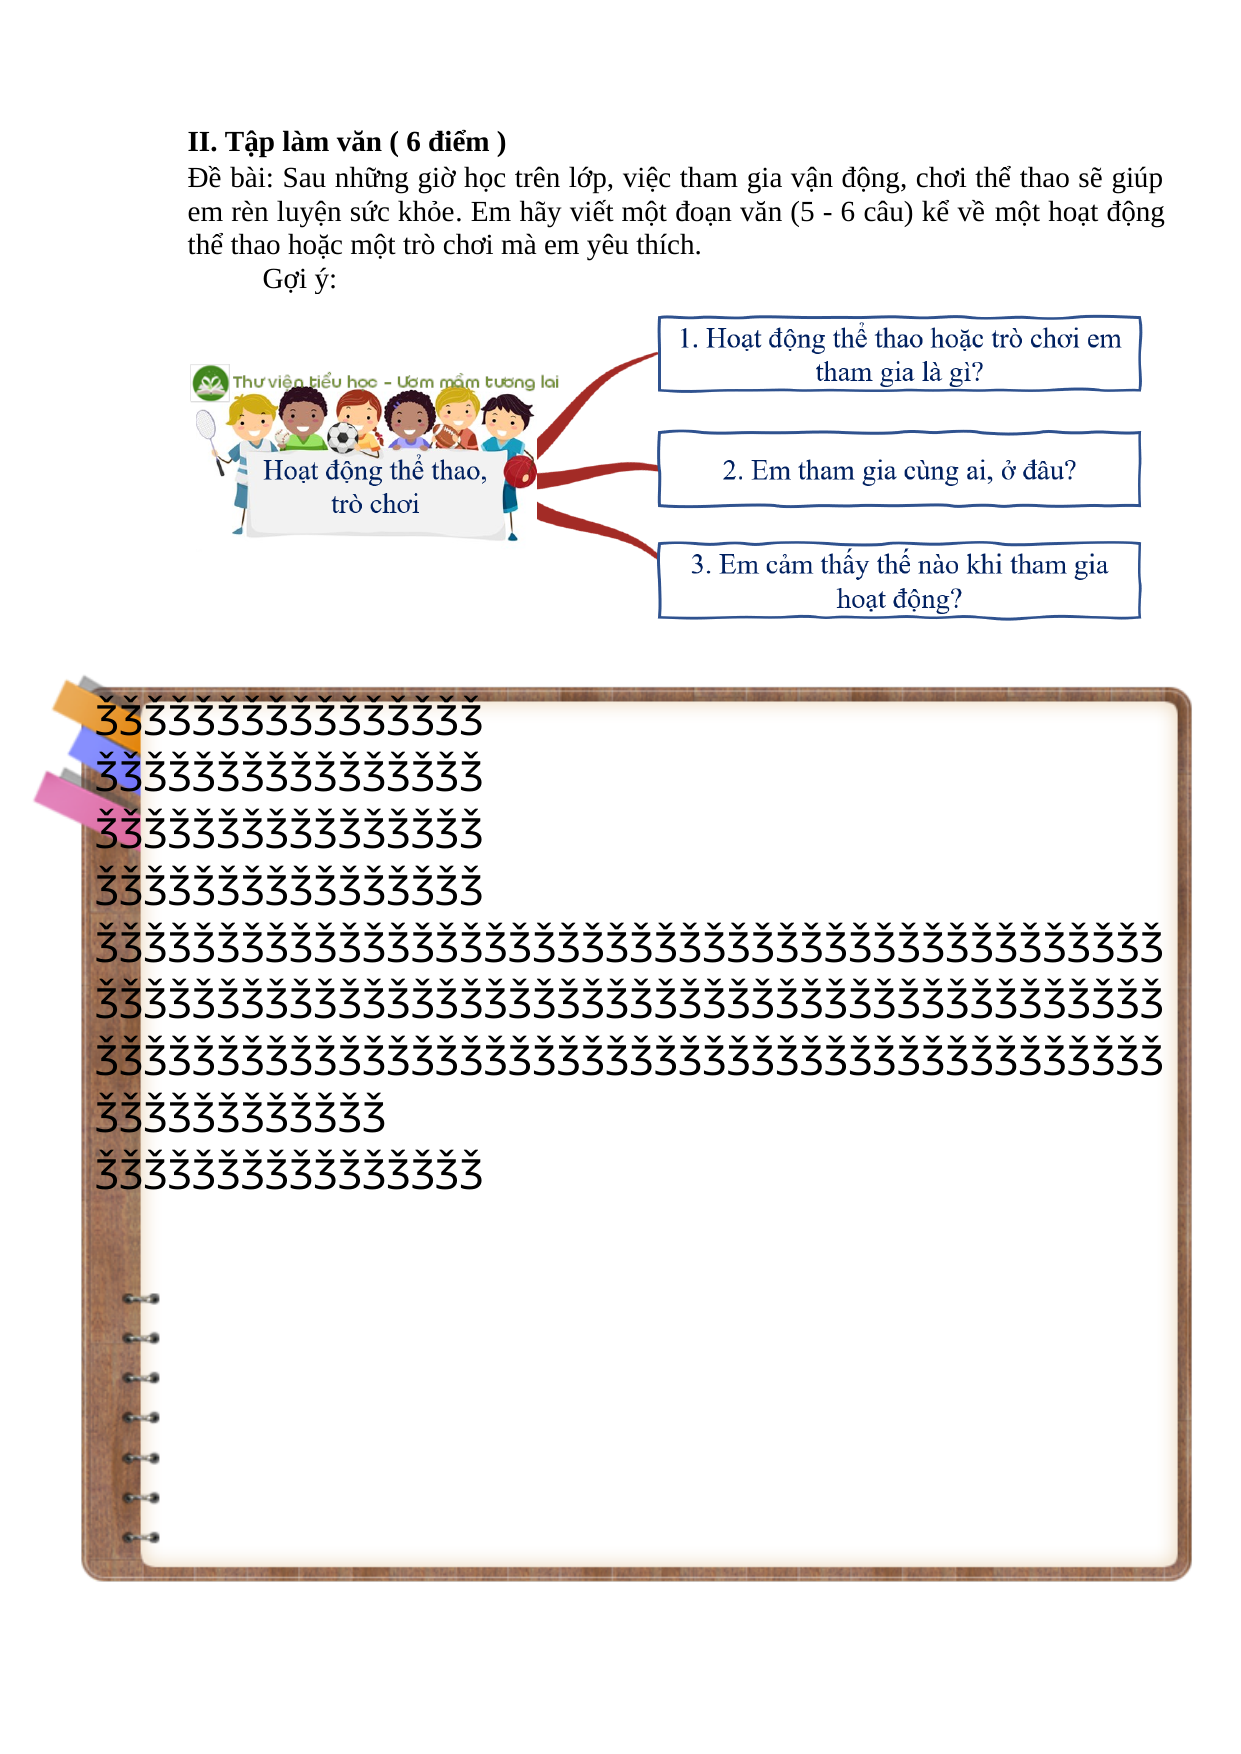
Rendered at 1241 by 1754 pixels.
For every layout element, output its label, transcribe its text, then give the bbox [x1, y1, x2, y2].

text Đề bài: Sau những giờ học trên lớp, việc tham gia vận động, chơi thể thao sẽ giúp em rèn luyện sức khỏe. Em hãy viết một đoạn văn (5 - 6 câu) kể về một hoạt động thể thao hoặc một trò chơi mà em yêu thích. [187, 160, 1165, 261]
picture [10, 661, 1211, 1627]
text II. Tập làm văn ( 6 điểm ) [187, 118, 1165, 160]
picture [173, 294, 1156, 631]
text Gợi ý: [187, 261, 1165, 294]
